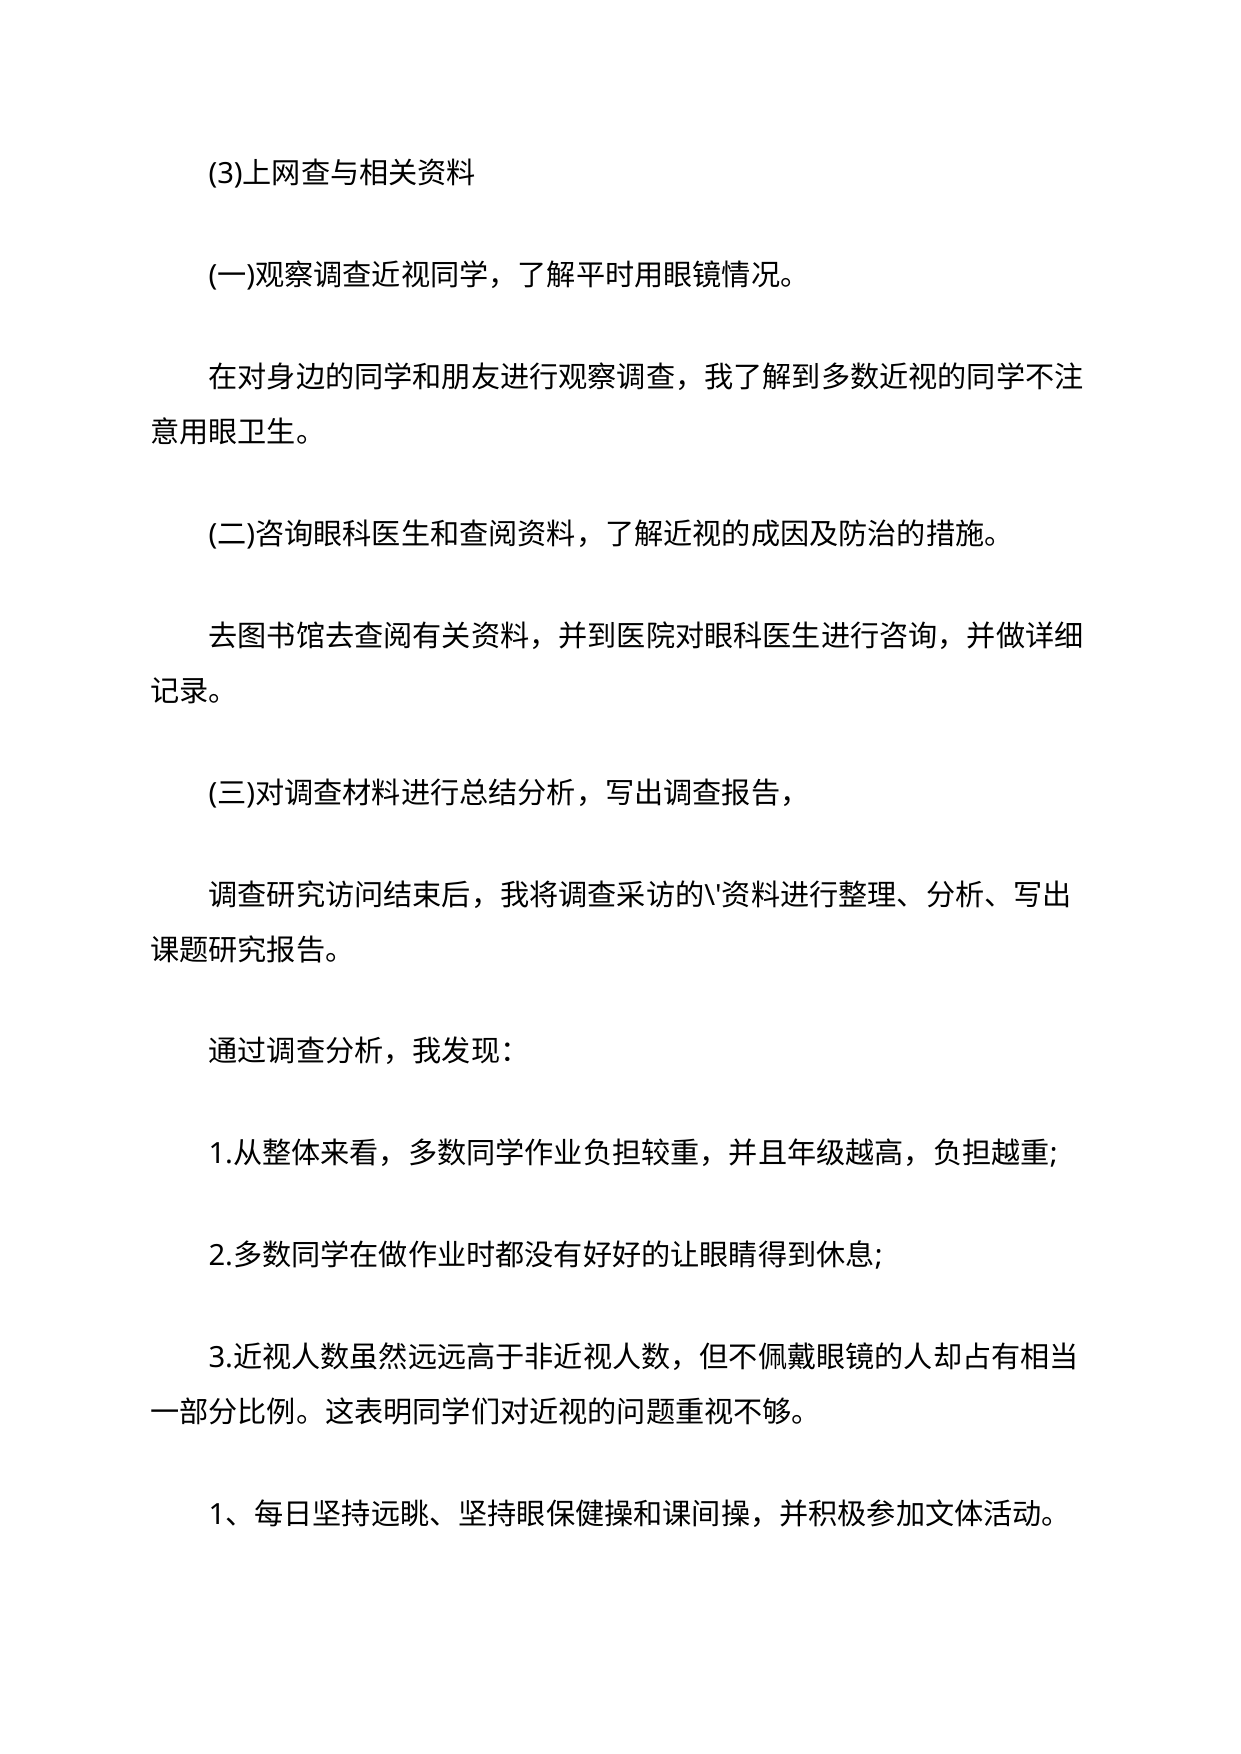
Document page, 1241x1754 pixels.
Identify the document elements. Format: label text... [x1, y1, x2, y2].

text 通过调查分析，我发现： [150, 1028, 1090, 1070]
text 在对身边的同学和朋友进行观察调查，我了解到多数近视的同学不注意用眼卫生。 [150, 354, 1090, 451]
text 2.多数同学在做作业时都没有好好的让眼睛得到休息; [150, 1232, 1090, 1274]
text 去图书馆去查阅有关资料，并到医院对眼科医生进行咨询，并做详细记录。 [150, 613, 1090, 710]
text (一)观察调查近视同学，了解平时用眼镜情况。 [150, 252, 1090, 294]
text (3)上网查与相关资料 [150, 150, 1090, 192]
text 调查研究访问结束后，我将调查采访的\'资料进行整理、分析、写出课题研究报告。 [150, 871, 1090, 968]
text 1.从整体来看，多数同学作业负担较重，并且年级越高，负担越重; [150, 1130, 1090, 1172]
text (二)咨询眼科医生和查阅资料，了解近视的成因及防治的措施。 [150, 511, 1090, 553]
text (三)对调查材料进行总结分析，写出调查报告， [150, 769, 1090, 812]
text 3.近视人数虽然远远高于非近视人数，但不佩戴眼镜的人却占有相当一部分比例。这表明同学们对近视的问题重视不够。 [150, 1334, 1090, 1431]
text 1、每日坚持远眺、坚持眼保健操和课间操，并积极参加文体活动。 [150, 1491, 1090, 1533]
